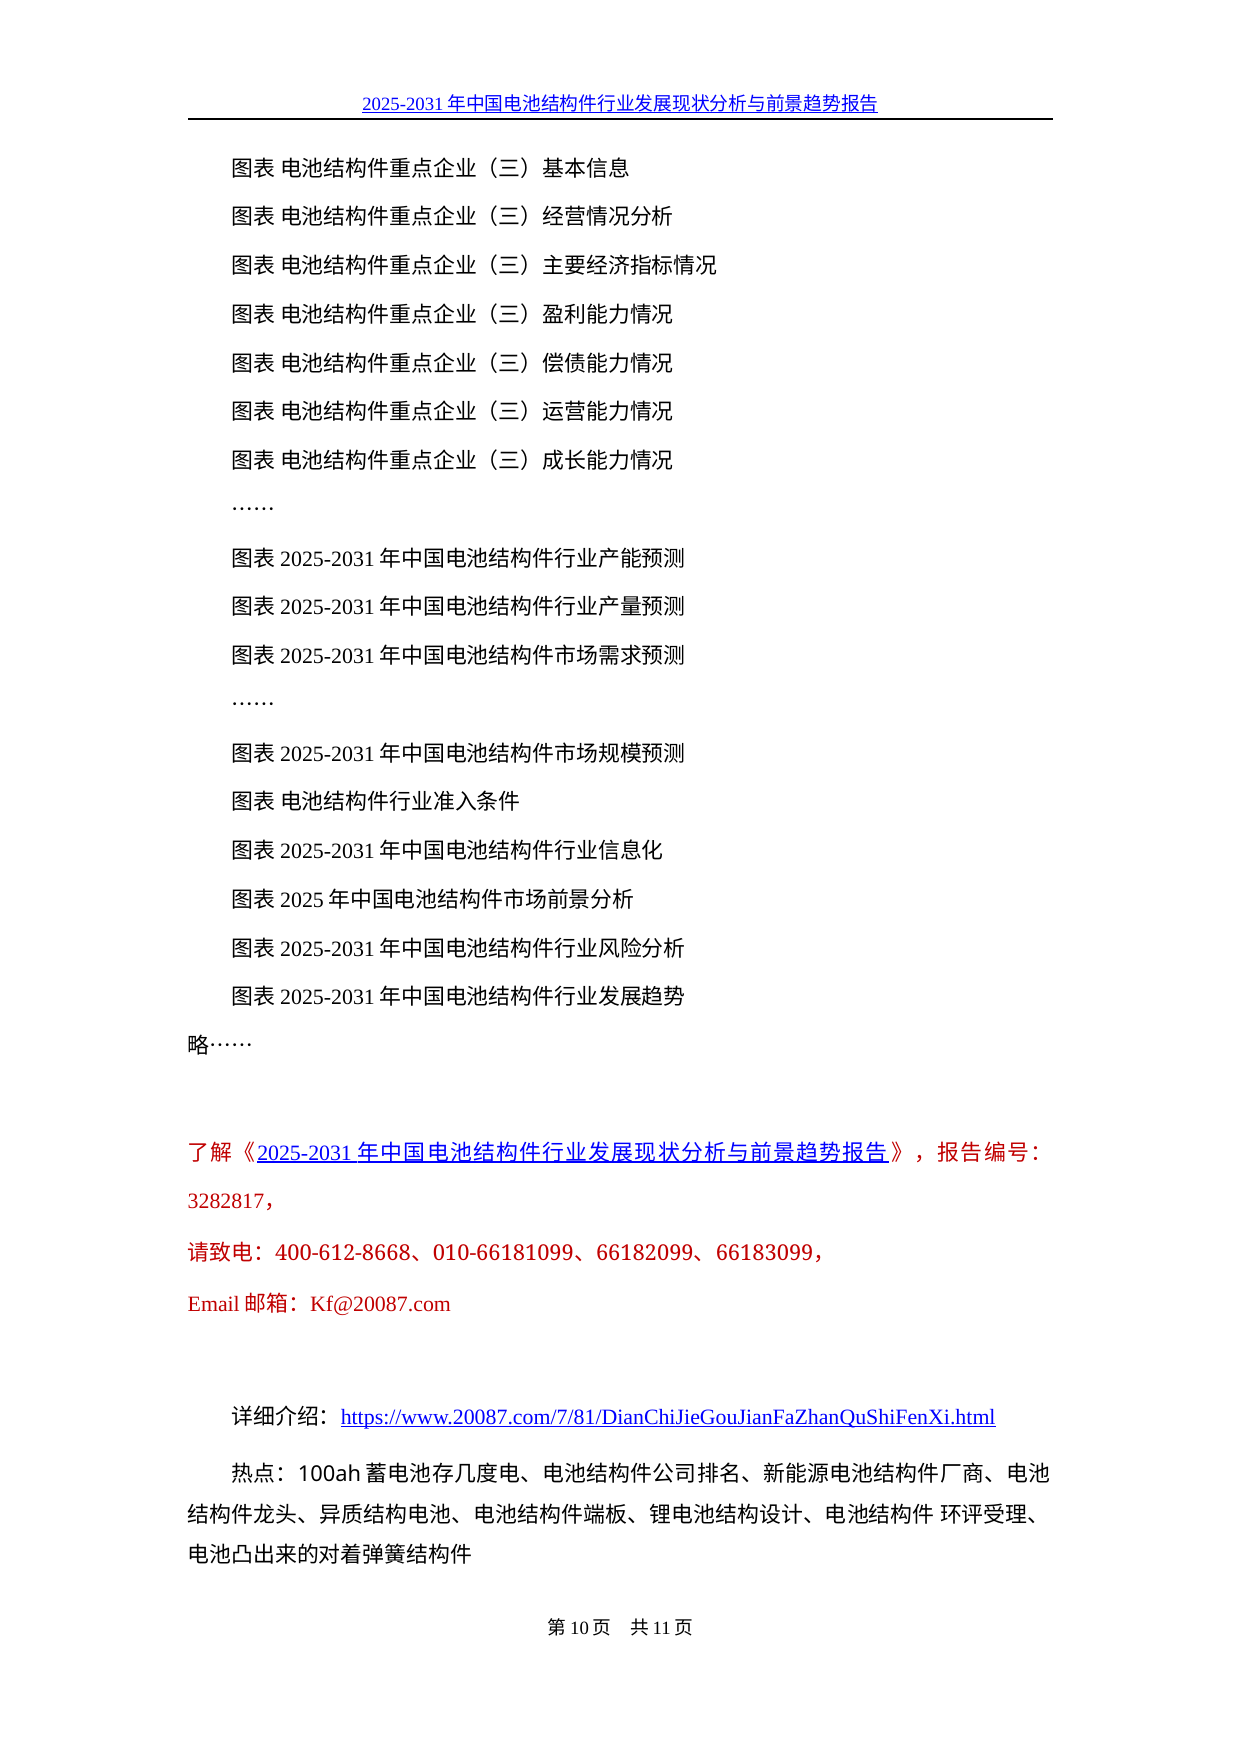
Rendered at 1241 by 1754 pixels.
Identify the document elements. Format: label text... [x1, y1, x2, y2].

text 热点：100ah蓄电池存几度电、电池结构件公司排名、新能源电池结构件厂商、电池结构件龙头、异质结构电池、电池结构件端板、锂电池结构设计、电池结构件 环评受理、电池凸出来的对着弹簧结构件 [187, 1456, 1053, 1569]
text 了解《2025-2031年中国电池结构件行业发展现状分析与前景趋势报告》，报告编号：3282817， [187, 1134, 1053, 1215]
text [187, 150, 1053, 1060]
text 详细介绍：https://www.20087.com/7/81/DianChiJieGouJianFaZhanQuShiFenXi.html [187, 1399, 1053, 1431]
text 请致电：400-612-8668、010-66181099、66182099、66183099， [187, 1234, 1053, 1267]
text Email邮箱：Kf@20087.com [187, 1286, 1053, 1318]
